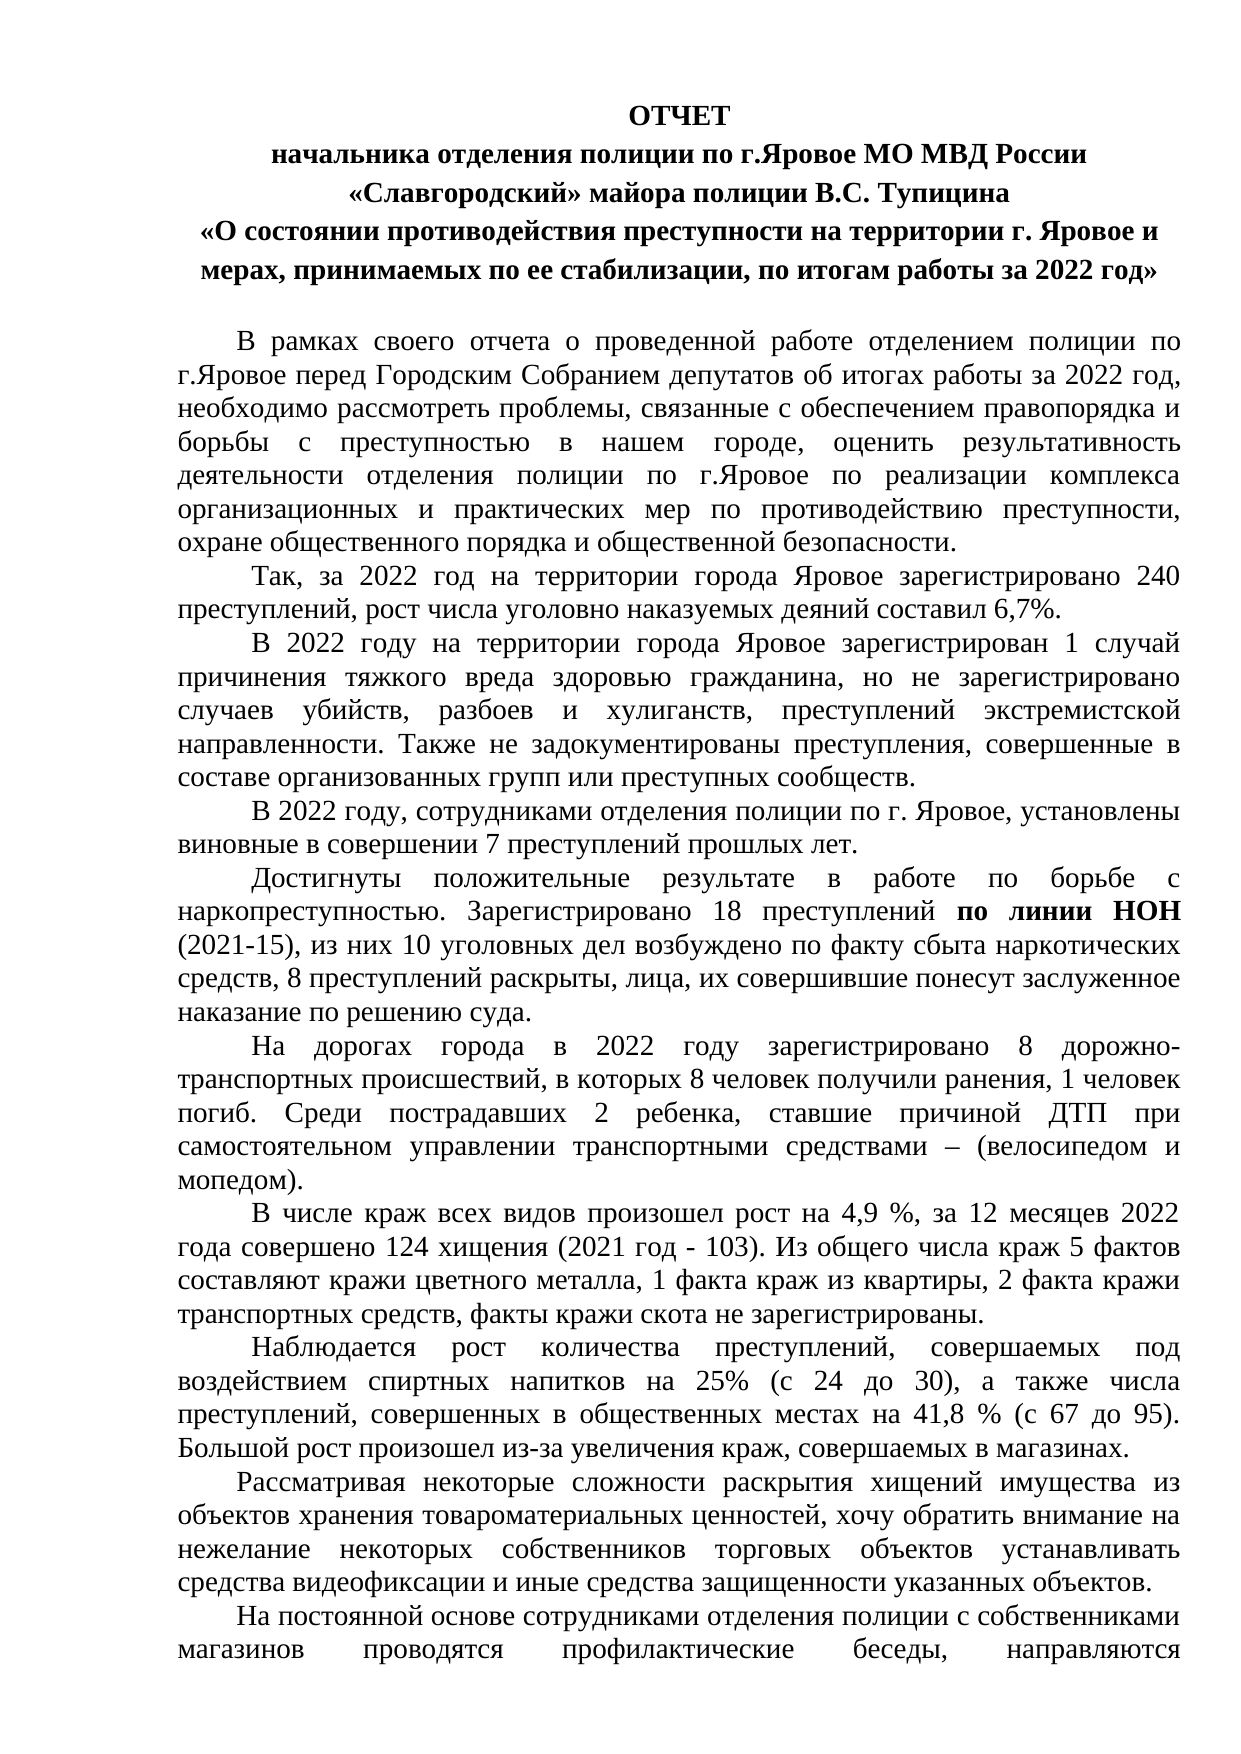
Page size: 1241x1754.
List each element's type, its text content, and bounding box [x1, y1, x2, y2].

text В числе краж всех видов произошел рост на 4,9 %, за 12 месяцев 2022 года совершено 124 хищения (2021 год - 103). Из общего числа краж 5 фактов составляют кражи цветного металла, 1 факта краж из квартиры, 2 факта кражи транспортных средств, факты кражи скота не зарегистрированы. [177, 1195, 1181, 1329]
text Так, за 2022 год на территории города Яровое зарегистрировано 240 преступлений, рост числа уголовно наказуемых деяний составил 6,7%. [177, 558, 1181, 625]
text ОТЧЕТ [177, 98, 1181, 131]
text Рассматривая некоторые сложности раскрытия хищений имущества из объектов хранения товароматериальных ценностей, хочу обратить внимание на нежелание некоторых собственников торговых объектов устанавливать средства видеофиксации и иные средства защищенности указанных объектов. [177, 1464, 1181, 1598]
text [177, 1598, 1181, 1665]
text начальника отделения полиции по г.Яровое МО МВД России «Славгородский» майора полиции В.С. Тупицина [177, 136, 1181, 208]
text Достигнуты положительные результате в работе по борьбе с наркопреступностью. Зарегистрировано 18 преступлений по линии НОН (2021-15), из них 10 уголовных дел возбуждено по факту сбыта наркотических средств, 8 преступлений раскрыты, лица, их совершившие понесут заслуженное наказание по решению суда. [177, 860, 1181, 1028]
text В 2022 году на территории города Яровое зарегистрирован 1 случай причинения тяжкого вреда здоровью гражданина, но не зарегистрировано случаев убийств, разбоев и хулиганств, преступлений экстремистской направленности. Также не задокументированы преступления, совершенные в составе организованных групп или преступных сообществ. [177, 625, 1181, 793]
text На дорогах города в 2022 году зарегистрировано 8 дорожно-транспортных происшествий, в которых 8 человек получили ранения, 1 человек погиб. Среди пострадавших 2 ребенка, ставшие причиной ДТП при самостоятельном управлении транспортными средствами – (велосипедом и мопедом). [177, 1028, 1181, 1195]
text В 2022 году, сотрудниками отделения полиции по г. Яровое, установлены виновные в совершении 7 преступлений прошлых лет. [177, 793, 1181, 860]
text Наблюдается рост количества преступлений, совершаемых под воздействием спиртных напитков на 25% (с 24 до 30), а также числа преступлений, совершенных в общественных местах на 41,8 % (с 67 до 95). Большой рост произошел из-за увеличения краж, совершаемых в магазинах. [177, 1329, 1181, 1464]
text «О состоянии противодействия преступности на территории г. Яровое и мерах, принимаемых по ее стабилизации, по итогам работы за 2022 год» [177, 213, 1181, 285]
text В рамках своего отчета о проведенной работе отделением полиции по г.Яровое перед Городским Собранием депутатов об итогах работы за 2022 год, необходимо рассмотреть проблемы, связанные с обеспечением правопорядка и борьбы с преступностью в нашем городе, оценить результативность деятельности отделения полиции по г.Яровое по реализации комплекса организационных и практических мер по противодействию преступности, охране общественного порядка и общественной безопасности. [177, 323, 1181, 558]
